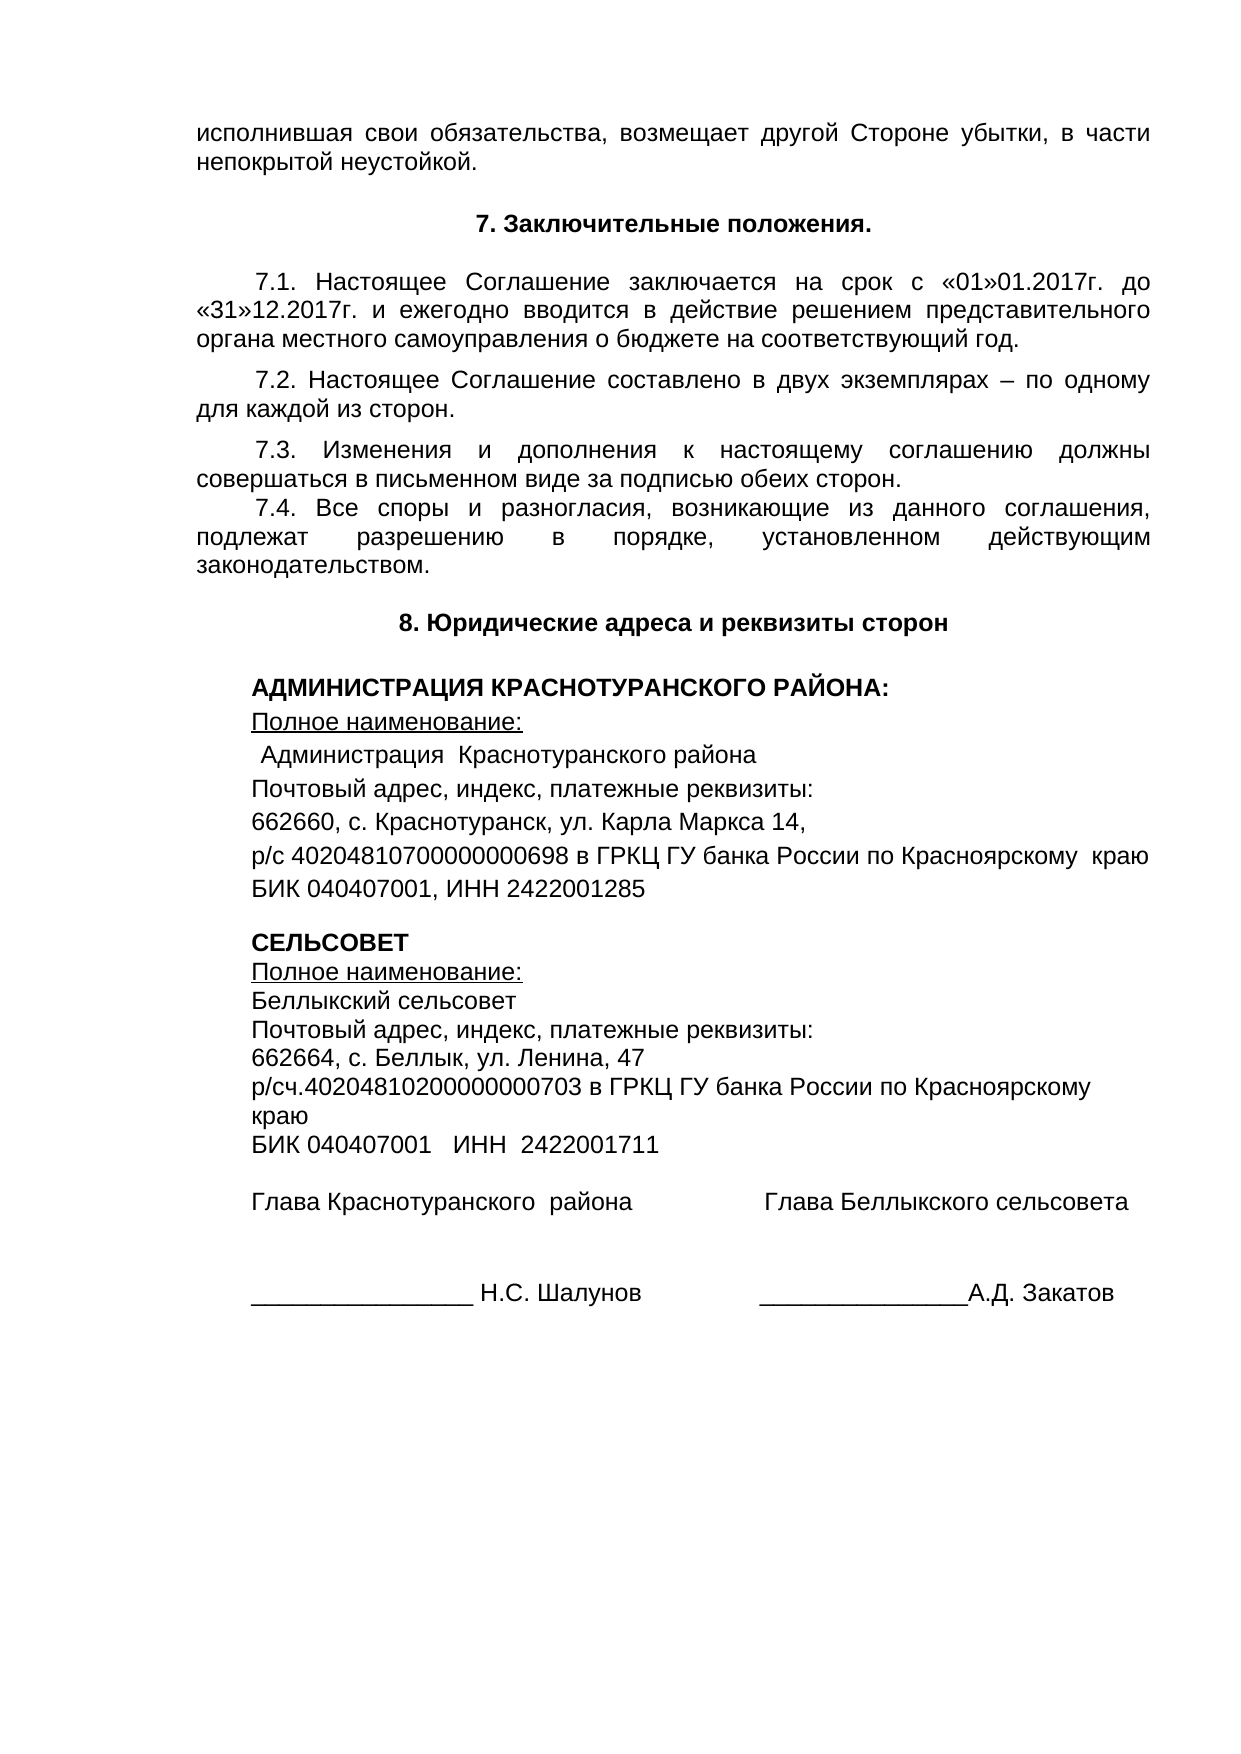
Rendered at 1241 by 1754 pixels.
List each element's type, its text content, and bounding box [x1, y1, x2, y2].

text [196, 118, 1152, 176]
text 7.4. Все споры и разногласия, возникающие из данного соглашения, подлежат разрешению в порядке, установленном действующим законодательством. [196, 493, 1152, 579]
text 7. Заключительные положения. [196, 209, 1152, 238]
text р/сч.40204810200000000703 в ГРКЦ ГУ банка России по Красноярскому краю [251, 1072, 1152, 1129]
text Почтовый адрес, индекс, платежные реквизиты: [177, 1014, 1152, 1043]
text Полное наименование: [177, 957, 1152, 986]
text 662660, с. Краснотуранск, ул. Карла Маркса 14, [177, 804, 1152, 837]
text р/с 40204810700000000698 в ГРКЦ ГУ банка России по Красноярскому краю [251, 837, 1152, 871]
text 7.1. Настоящее Соглашение заключается на срок с «01»01.2017г. до «31»12.2017г. и ежегодно вводится в действие решением представительного органа местного самоуправления о бюджете на соответствующий год. [196, 267, 1152, 353]
text 7.3. Изменения и дополнения к настоящему соглашению должны совершаться в письменном виде за подписью обеих сторон. [196, 435, 1152, 493]
text Администрация Краснотуранского района [177, 737, 1152, 770]
text 8. Юридические адреса и реквизиты сторон [196, 608, 1152, 637]
text Глава Краснотуранского района Глава Беллыкского сельсовета [251, 1187, 1152, 1216]
text Полное наименование: [177, 703, 1152, 737]
text 7.2. Настоящее Соглашение составлено в двух экземплярах – по одному для каждой из сторон. [196, 365, 1152, 423]
text БИК 040407001, ИНН 2422001285 [251, 871, 1152, 904]
text Почтовый адрес, индекс, платежные реквизиты: [177, 770, 1152, 804]
text АДМИНИСТРАЦИЯ КРАСНОТУРАНСКОГО РАЙОНА: [177, 669, 1152, 703]
text ________________ Н.С. Шалунов _______________А.Д. Закатов [251, 1278, 1152, 1307]
text Беллыкский сельсовет [177, 986, 1152, 1014]
text БИК 040407001 ИНН 2422001711 [177, 1129, 1152, 1158]
text 662664, с. Беллык, ул. Ленина, 47 [177, 1043, 1152, 1072]
text СЕЛЬСОВЕТ [177, 928, 1152, 957]
